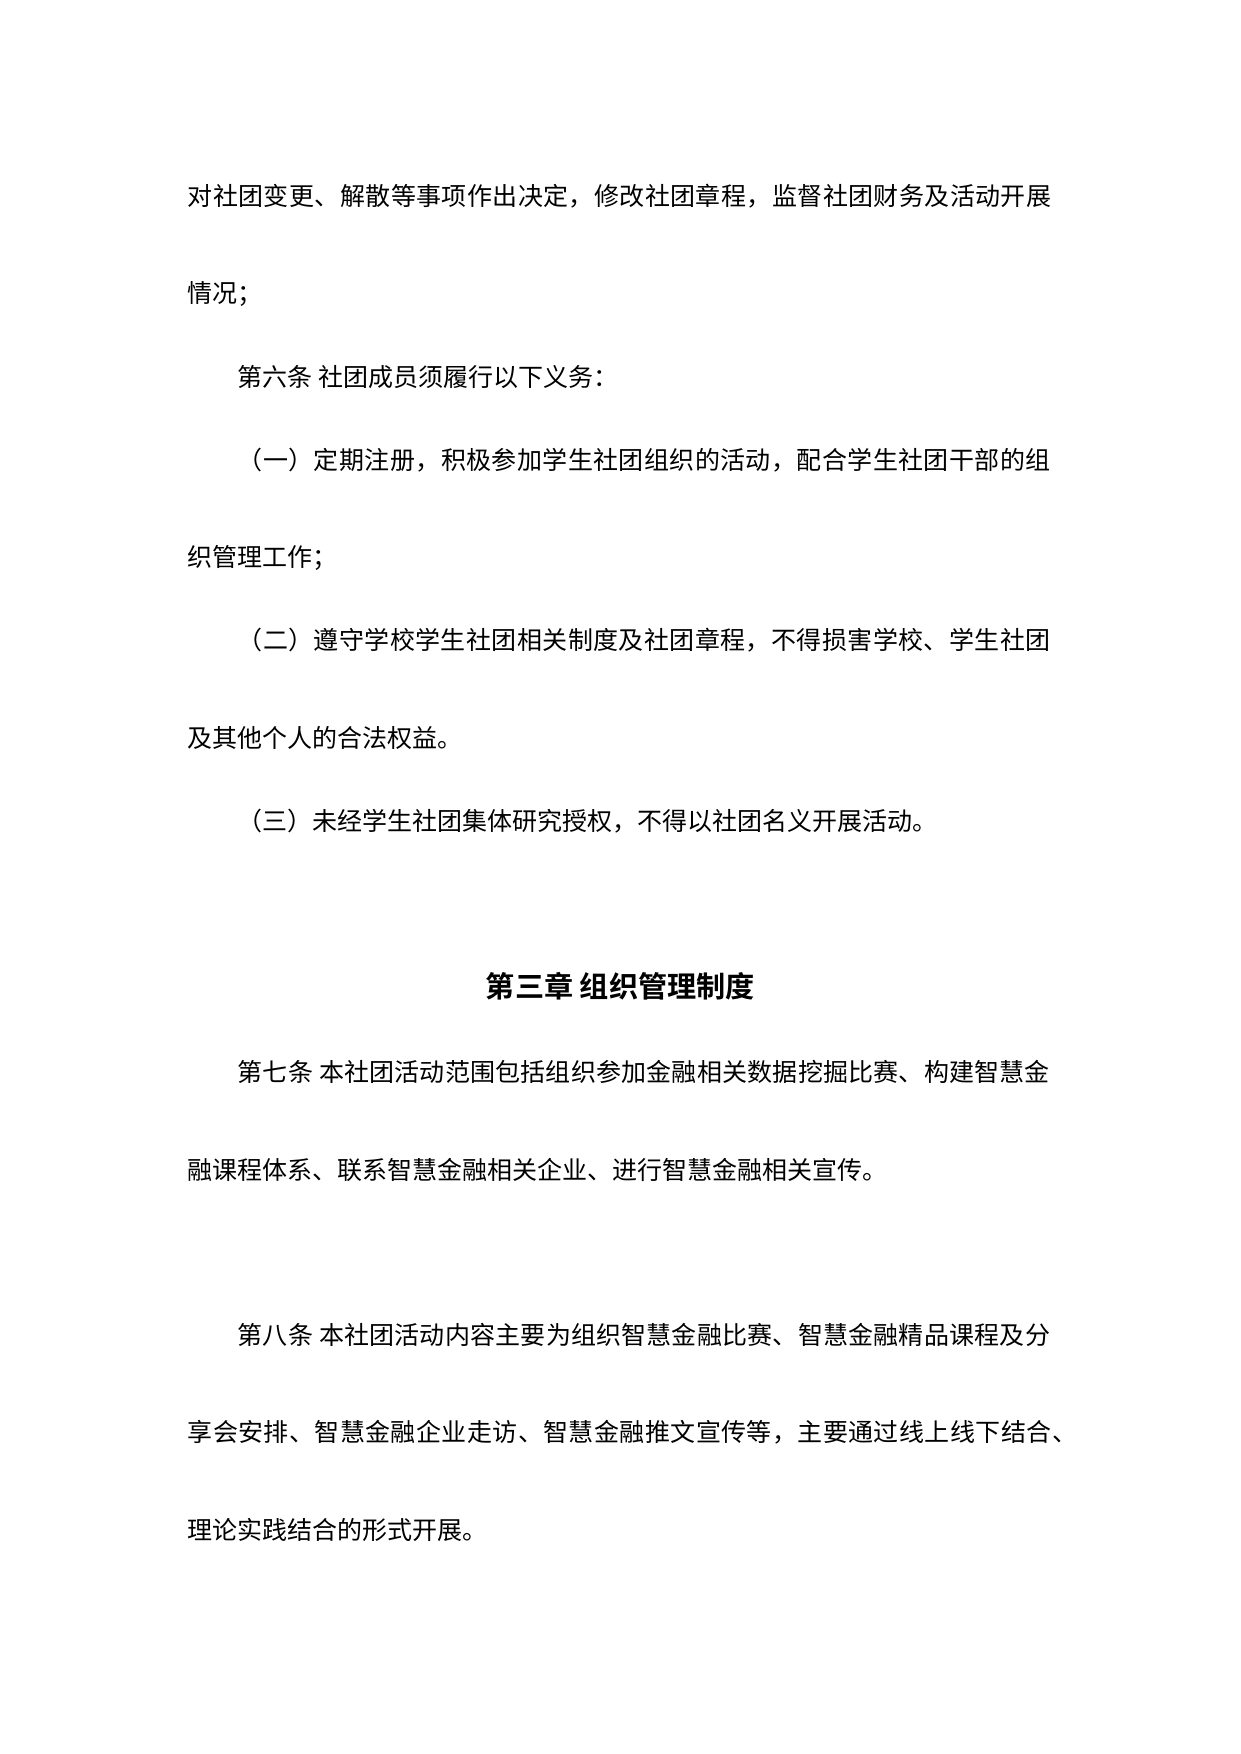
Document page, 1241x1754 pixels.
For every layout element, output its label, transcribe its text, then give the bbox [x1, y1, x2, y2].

text 第七条 本社团活动范围包括组织参加金融相关数据挖掘比赛、构建智慧金融课程体系、联系智慧金融相关企业、进行智慧金融相关宣传。 [187, 1038, 1053, 1201]
text 第三章 组织管理制度 [187, 952, 1053, 1017]
text （三）未经学生社团集体研究授权，不得以社团名义开展活动。 [187, 787, 1053, 852]
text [187, 162, 1053, 324]
text 第六条 社团成员须履行以下义务： [187, 343, 1053, 408]
text 第八条 本社团活动内容主要为组织智慧金融比赛、智慧金融精品课程及分享会安排、智慧金融企业走访、智慧金融推文宣传等，主要通过线上线下结合、理论实践结合的形式开展。 [187, 1301, 1053, 1561]
text （一）定期注册，积极参加学生社团组织的活动，配合学生社团干部的组织管理工作； [187, 426, 1053, 588]
text （二）遵守学校学生社团相关制度及社团章程，不得损害学校、学生社团及其他个人的合法权益。 [187, 606, 1053, 769]
